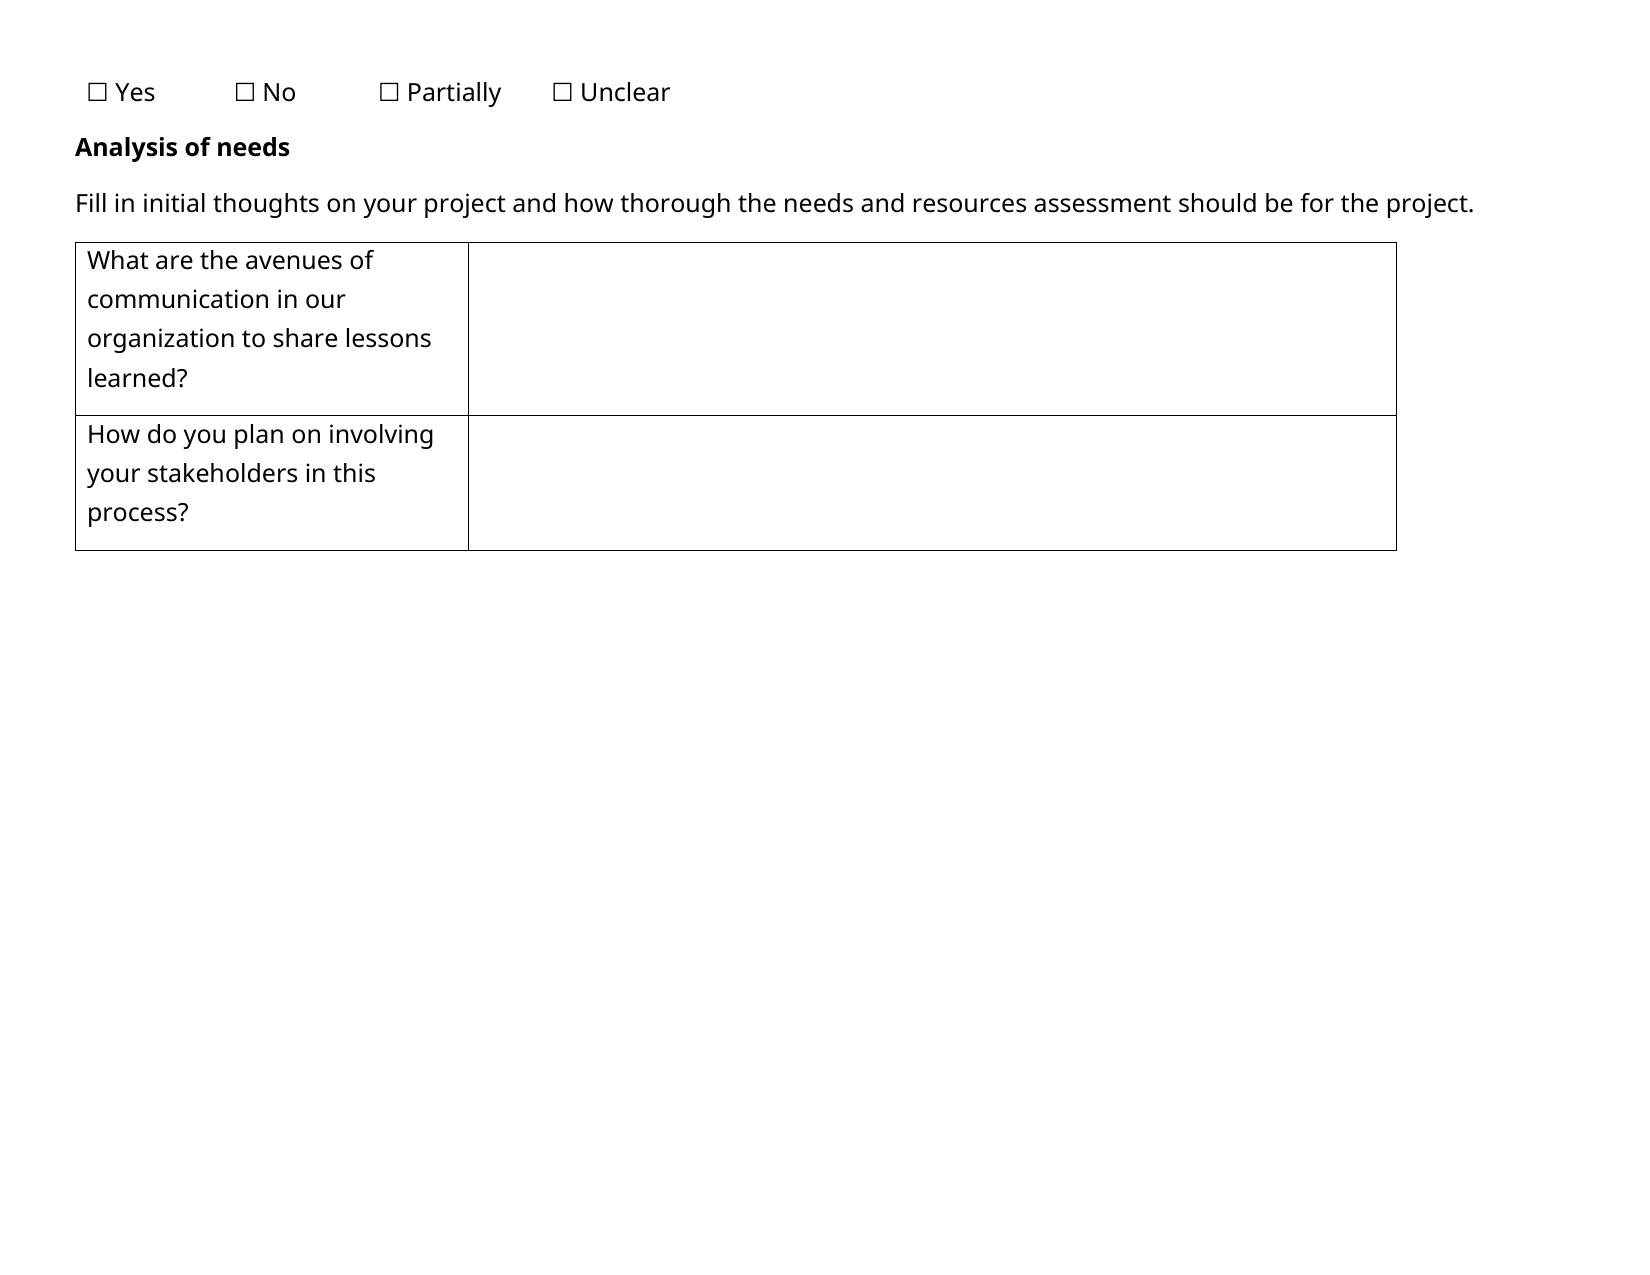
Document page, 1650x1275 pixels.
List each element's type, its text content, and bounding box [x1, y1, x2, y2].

table_header ☐ No [222, 75, 367, 130]
table_cell [469, 416, 1396, 549]
table_header What are the avenues of communication in our organization to share lessons learned? [76, 243, 468, 415]
table_header [469, 243, 1396, 415]
text Fill in initial thoughts on your project and how thorough the needs and resources assessment should be for the project. [75, 186, 1575, 220]
table_header ☐ Unclear [540, 75, 712, 130]
text Analysis of needs [75, 130, 1575, 164]
table_cell How do you plan on involving your stakeholders in this process? [76, 416, 468, 549]
table_header ☐ Yes [75, 75, 222, 130]
table_header ☐ Partially [367, 75, 540, 130]
